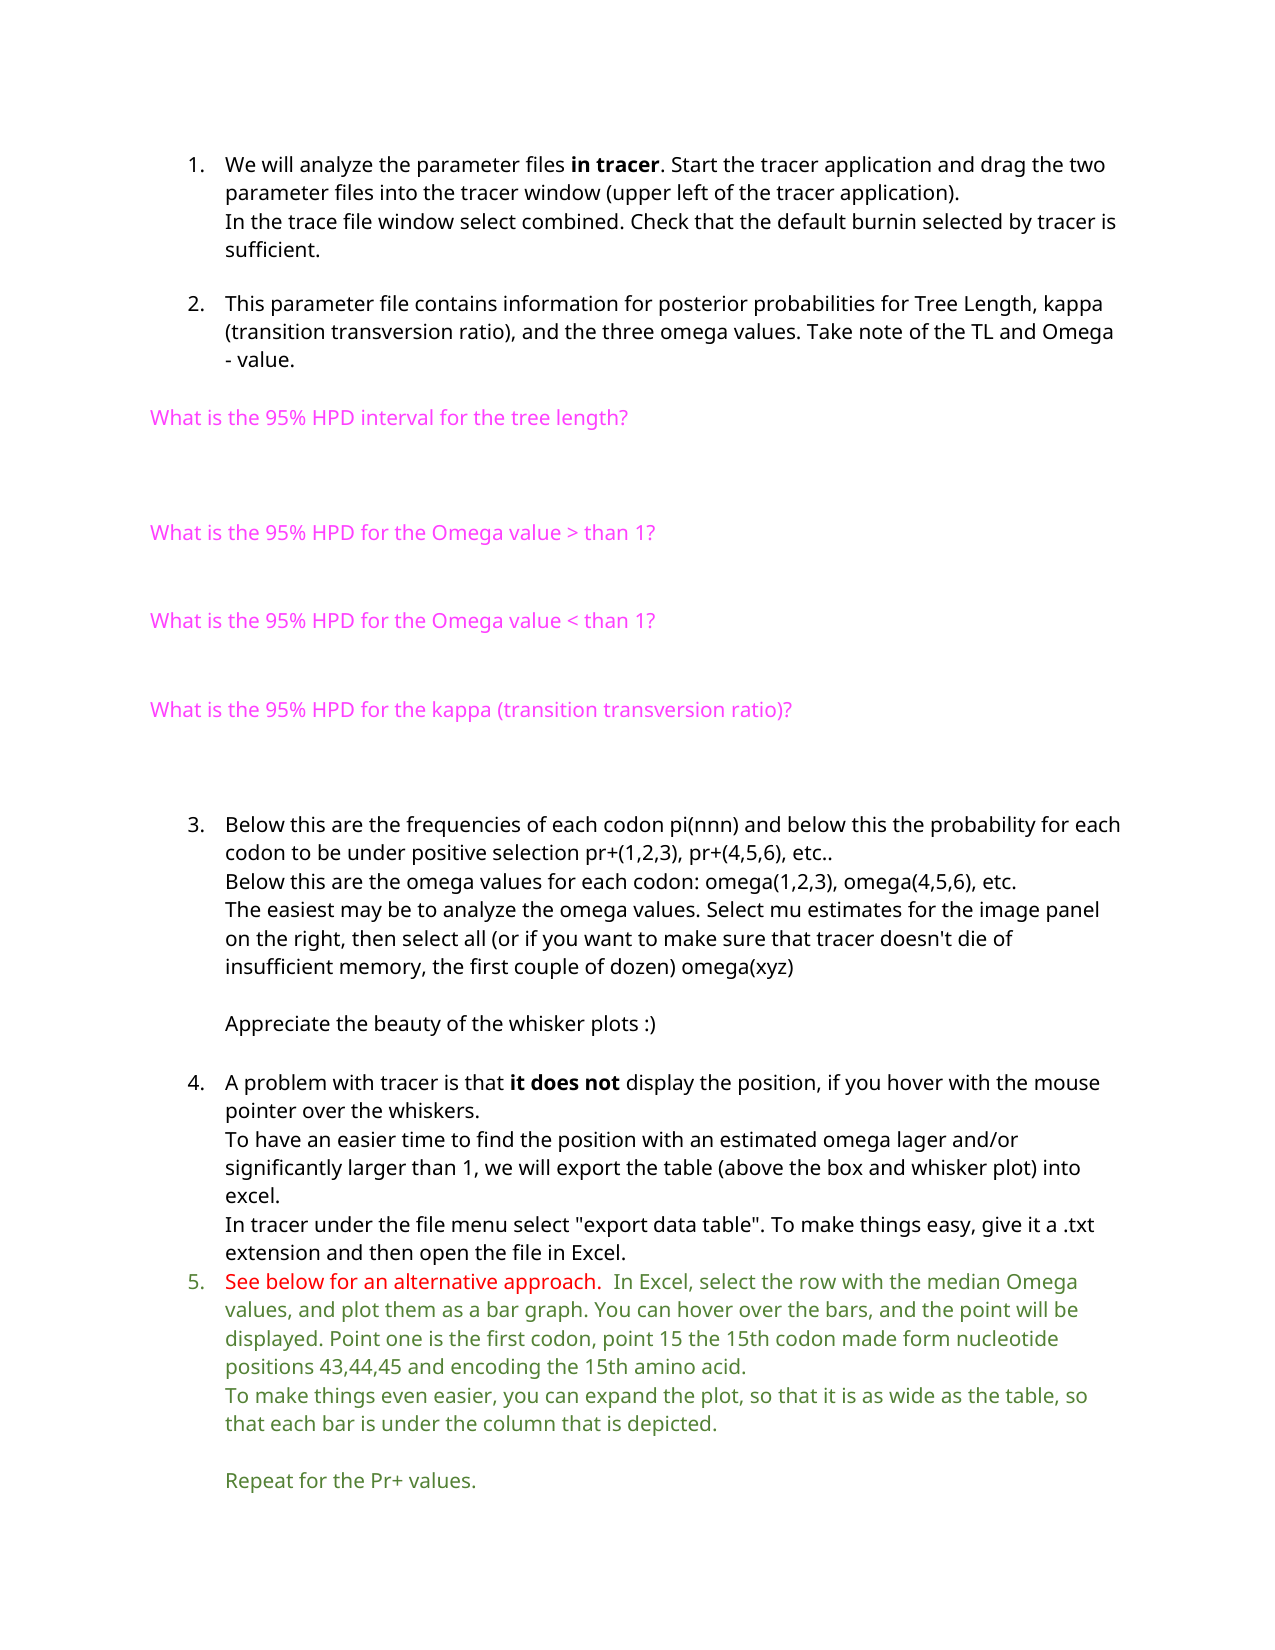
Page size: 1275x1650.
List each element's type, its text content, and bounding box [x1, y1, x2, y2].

list Below this are the frequencies of each codon pi(nnn) and below this the probability for each codon to be under positive selection pr+(1,2,3), pr+(4,5,6), etc.. Below this are the omega values for each codon: omega(1,2,3), omega(4,5,6), etc. The easiest may be to analyze the omega values. Select mu estimates for the image panel on the right, then select all (or if you want to make sure that tracer doesn't die of insufficient memory, the first couple of dozen) omega(xyz) Appreciate the beauty of the whisker plots :) [187, 810, 1125, 1068]
text What is the 95% HPD for the Omega value < than 1? [150, 607, 1125, 666]
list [187, 1267, 1125, 1494]
list We will analyze the parameter files in tracer. Start the tracer application and drag the two parameter files into the tracer window (upper left of the tracer application). In the trace file window select combined. Check that the default burnin selected by tracer is sufficient. [187, 150, 1125, 264]
list This parameter file contains information for posterior probabilities for Tree Length, kappa (transition transversion ratio), and the three omega values. Take note of the TL and Omega - value. [187, 289, 1125, 374]
text What is the 95% HPD interval for the tree length? [150, 403, 1125, 432]
text What is the 95% HPD for the kappa (transition transversion ratio)? [150, 695, 1125, 723]
list A problem with tracer is that it does not display the position, if you hover with the mouse pointer over the whiskers. To have an easier time to find the position with an estimated omega lager and/or significantly larger than 1, we will export the table (above the box and whisker plot) into excel. In tracer under the file menu select "export data table". To make things easy, give it a .txt extension and then open the file in Excel. [187, 1068, 1125, 1267]
text What is the 95% HPD for the Omega value > than 1? [150, 518, 1125, 577]
